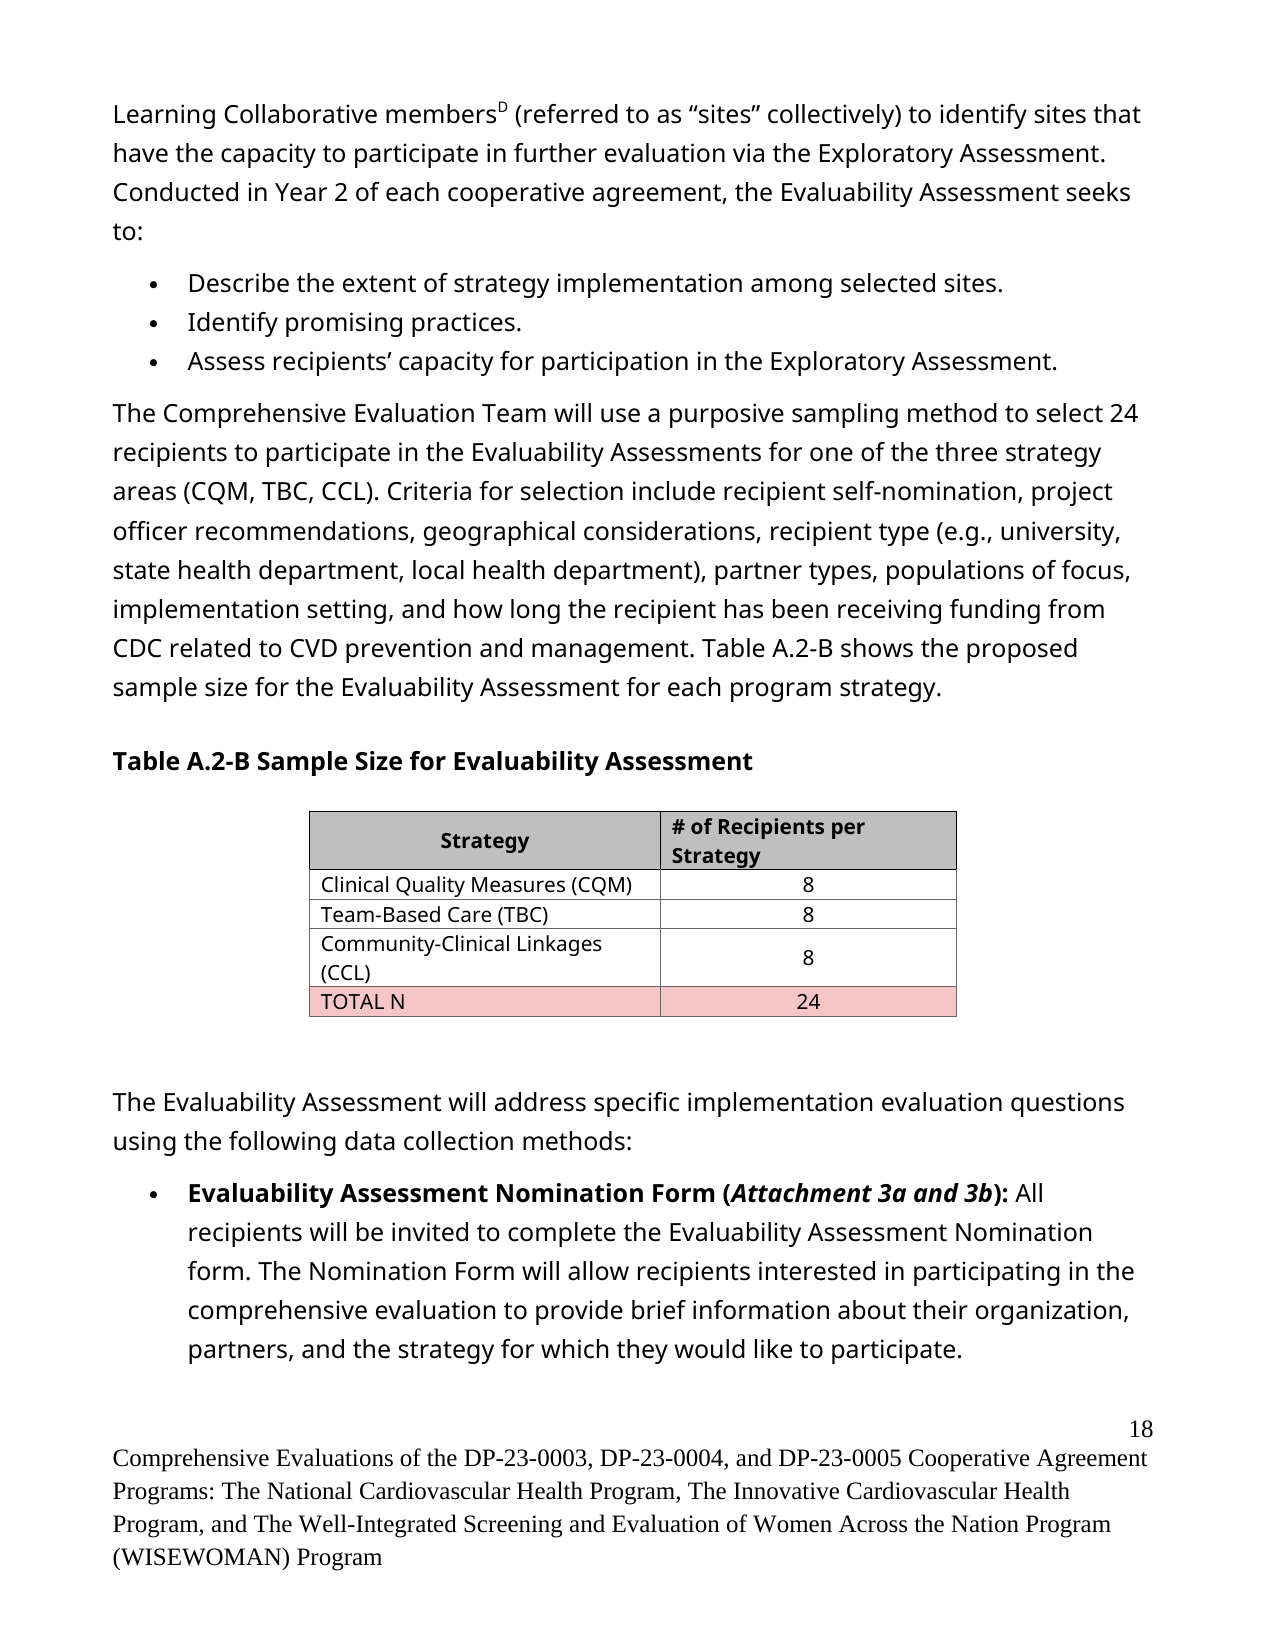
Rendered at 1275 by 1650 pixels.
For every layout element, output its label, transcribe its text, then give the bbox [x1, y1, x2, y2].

table_cell 8 [661, 870, 956, 899]
text Table A.2-B Sample Size for Evaluability Assessment [112, 743, 1153, 777]
text The Evaluability Assessment will address specific implementation evaluation questions using the following data collection methods: [112, 1085, 1153, 1158]
table_header # of Recipients per Strategy [661, 812, 956, 869]
list Identify promising practices. [150, 305, 1153, 339]
table_cell 24 [661, 987, 956, 1016]
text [112, 97, 1153, 248]
text The Comprehensive Evaluation Team will use a purposive sampling method to select 24 recipients to participate in the Evaluability Assessments for one of the three strategy areas (CQM, TBC, CCL). Criteria for selection include recipient self-nomination, project officer recommendations, geographical considerations, recipient type (e.g., university, state health department, local health department), partner types, populations of focus, implementation setting, and how long the recipient has been receiving funding from CDC related to CVD prevention and management. Table A.2-B shows the proposed sample size for the Evaluability Assessment for each program strategy. [112, 396, 1153, 704]
table_cell 8 [661, 900, 956, 928]
list Evaluability Assessment Nomination Form (Attachment 3a and 3b): All recipients will be invited to complete the Evaluability Assessment Nomination form. The Nomination Form will allow recipients interested in participating in the comprehensive evaluation to provide brief information about their organization, partners, and the strategy for which they would like to participate. [150, 1176, 1153, 1366]
list Describe the extent of strategy implementation among selected sites. [150, 266, 1153, 300]
table_header Strategy [310, 812, 660, 869]
table_cell TOTAL N [310, 987, 660, 1016]
table_cell Team-Based Care (TBC) [310, 900, 660, 928]
list Assess recipients’ capacity for participation in the Exploratory Assessment. [150, 344, 1153, 378]
table_cell Clinical Quality Measures (CQM) [310, 870, 660, 899]
table_cell Community-Clinical Linkages (CCL) [310, 929, 660, 986]
table_cell 8 [661, 929, 956, 986]
